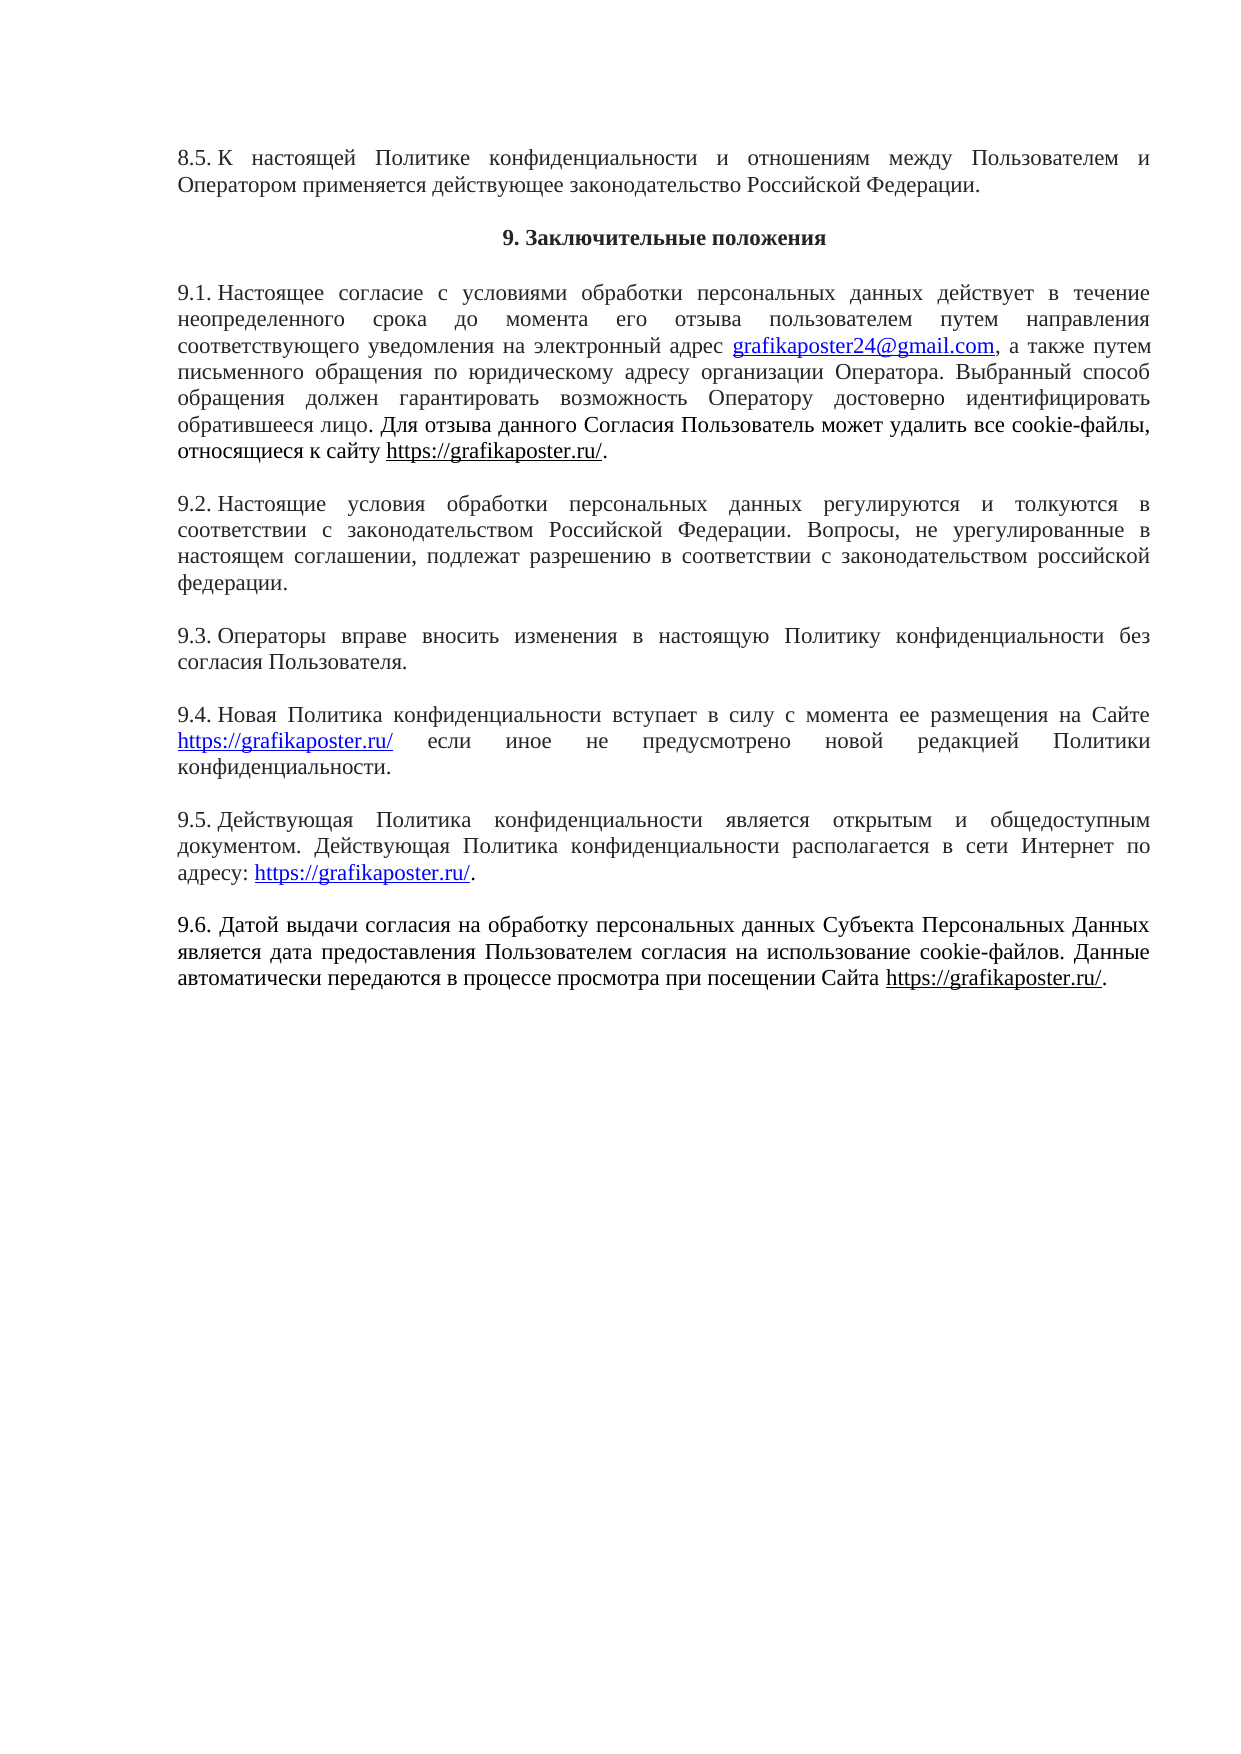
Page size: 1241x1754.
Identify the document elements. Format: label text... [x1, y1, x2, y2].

text 9. Заключительные положения [177, 223, 1152, 250]
text 9.3. Операторы вправе вносить изменения в настоящую Политику конфиденциальности без согласия Пользователя. [177, 622, 1152, 674]
text 9.5. Действующая Политика конфиденциальности является открытым и общедоступным документом. Действующая Политика конфиденциальности располагается в сети Интернет по адресу: https://grafikaposter.ru/. [177, 806, 1152, 885]
text 9.1. Настоящее согласие с условиями обработки персональных данных действует в течение неопределенного срока до момента его отзыва пользователем путем направления соответствующего уведомления на электронный адрес grafikaposter24@gmail.com, а также путем письменного обращения по юридическому адресу организации Оператора. Выбранный способ обращения должен гарантировать возможность Оператору достоверно идентифицировать обратившееся лицо. Для отзыва данного Согласия Пользователь может удалить все cookie-файлы, относящиеся к сайту https://grafikaposter.ru/. [177, 279, 1152, 463]
text 9.2. Настоящие условия обработки персональных данных регулируются и толкуются в соответствии с законодательством Российской Федерации. Вопросы, не урегулированные в настоящем соглашении, подлежат разрешению в соответствии с законодательством российской федерации. [177, 490, 1152, 595]
text 9.4. Новая Политика конфиденциальности вступает в силу с момента ее размещения на Сайте https://grafikaposter.ru/ если иное не предусмотрено новой редакцией Политики конфиденциальности. [177, 701, 1152, 780]
text 8.5. К настоящей Политике конфиденциальности и отношениям между Пользователем и Оператором применяется действующее законодательство Российской Федерации. [177, 144, 1152, 197]
text 9.6. Датой выдачи согласия на обработку персональных данных Субъекта Персональных Данных является дата предоставления Пользователем согласия на использование cookie-файлов. Данные автоматически передаются в процессе просмотра при посещении Сайта https://grafikaposter.ru/. [177, 912, 1152, 991]
